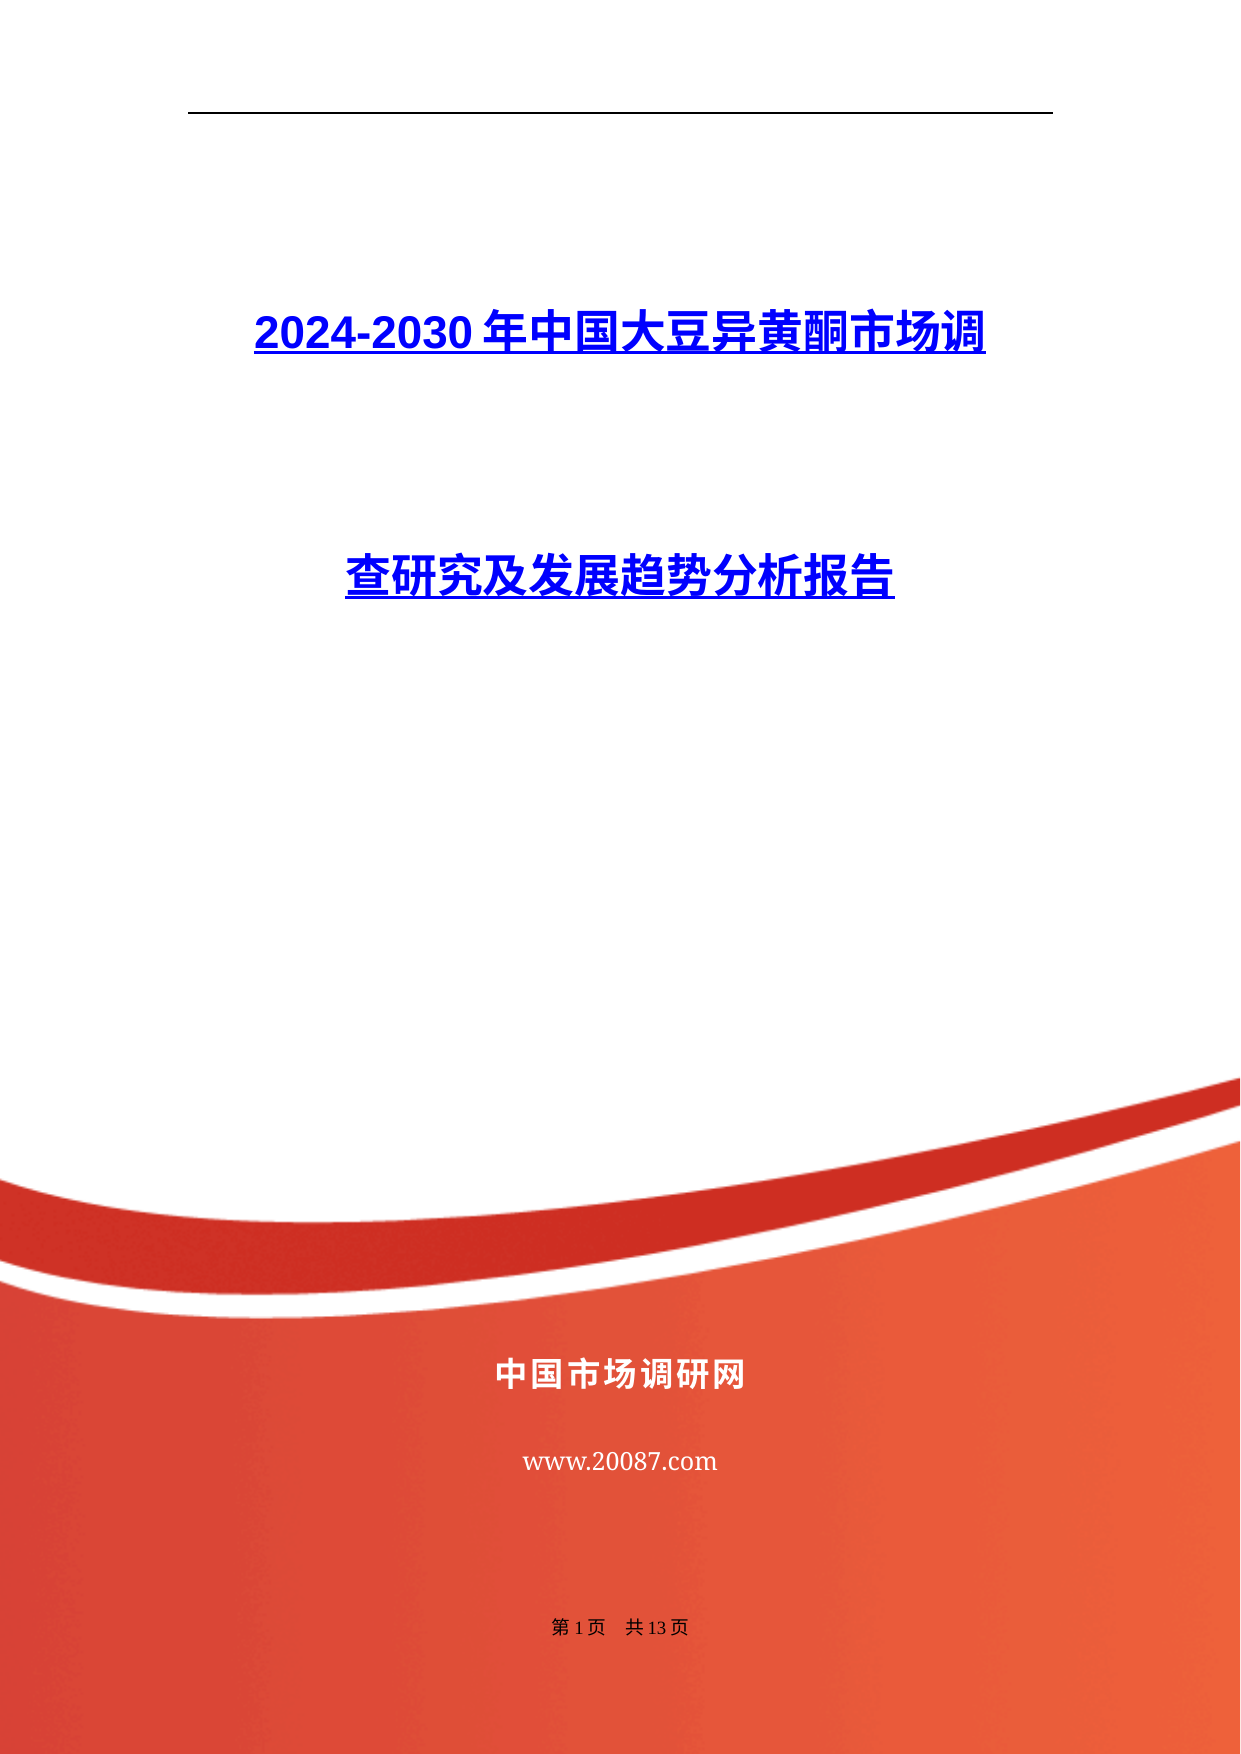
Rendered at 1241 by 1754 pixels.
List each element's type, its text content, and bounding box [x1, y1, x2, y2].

text www.20087.com [187, 1428, 1053, 1493]
picture [0, 1006, 1241, 1754]
subtitle 中国市场调研网 [187, 1339, 1053, 1404]
table_header 2024-2030年中国大豆异黄酮市场调查研究及发展趋势分析报告 [188, 207, 1053, 773]
